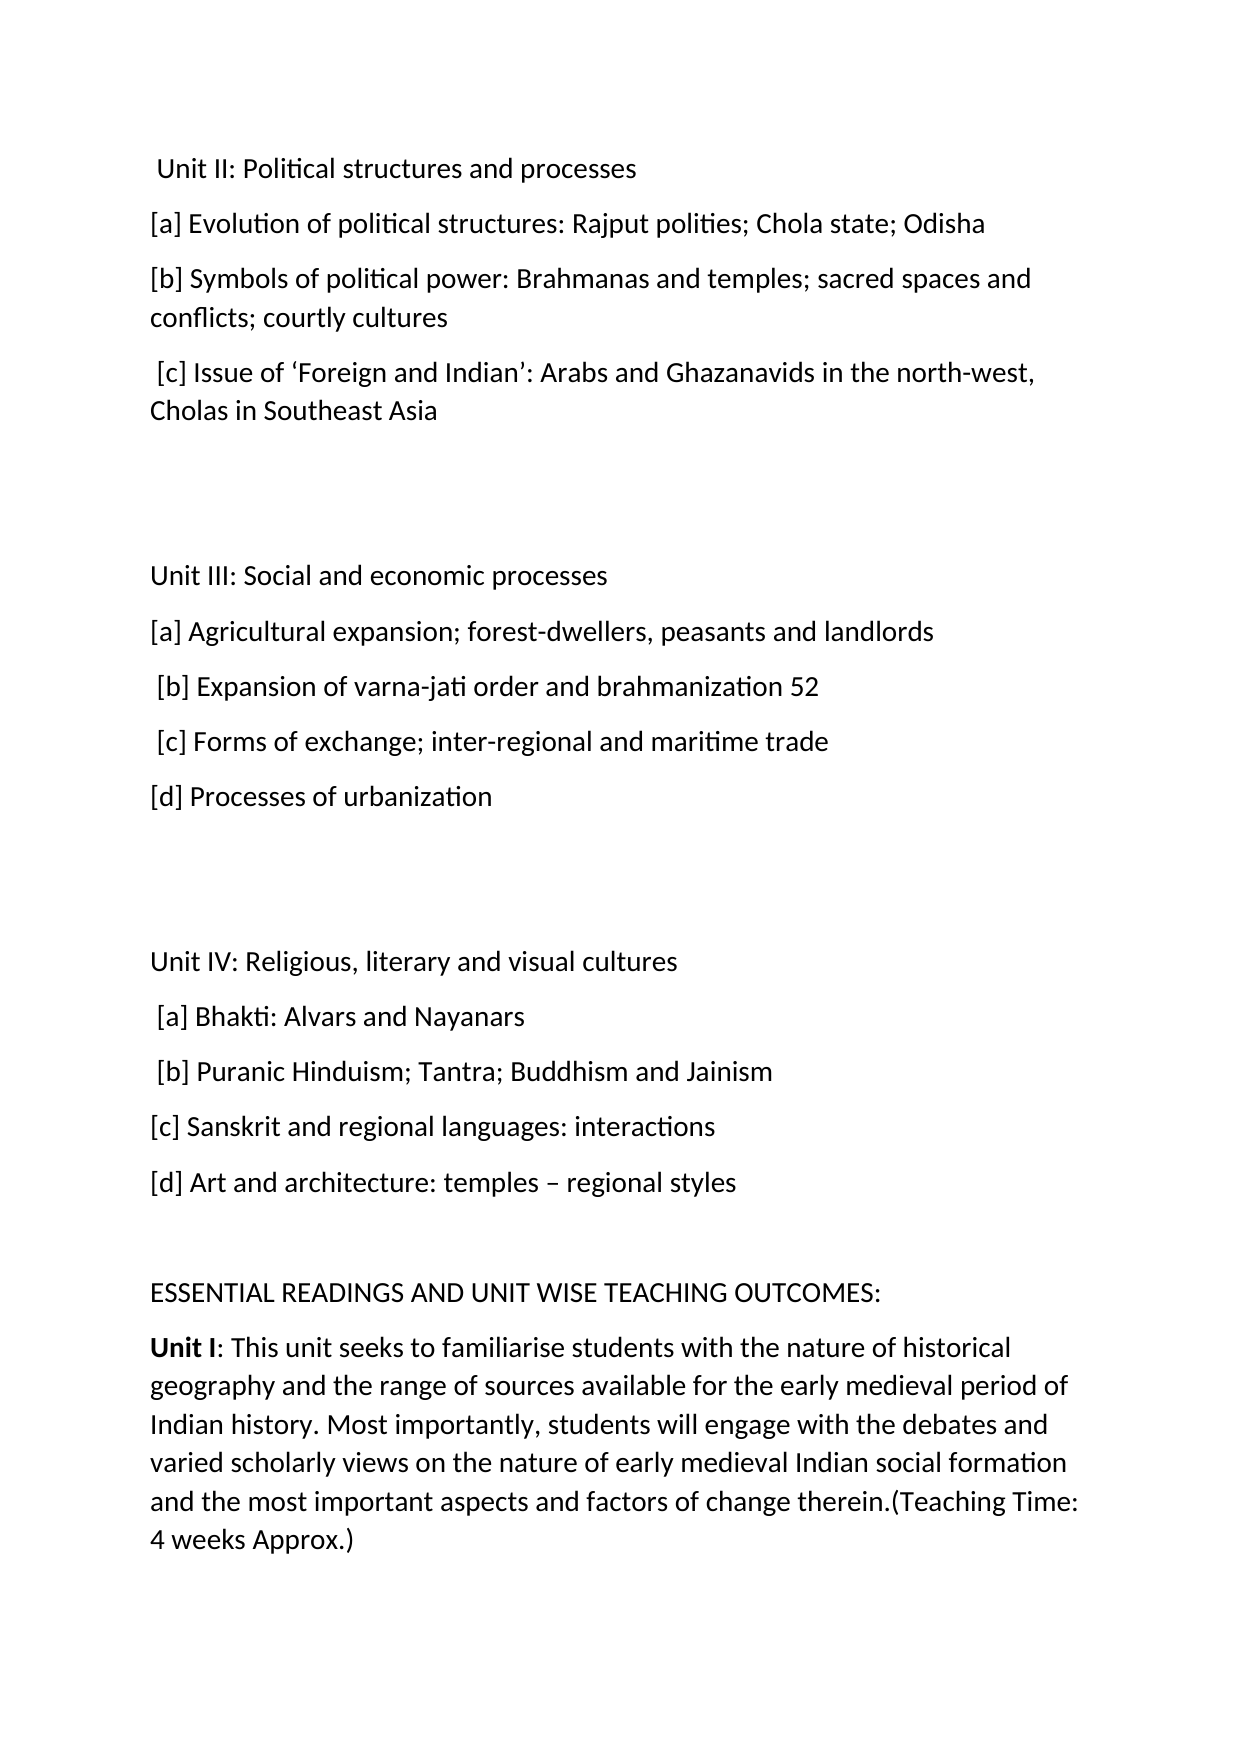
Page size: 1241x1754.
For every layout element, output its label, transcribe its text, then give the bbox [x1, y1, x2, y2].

text [c] Issue of ‘Foreign and Indian’: Arabs and Ghazanavids in the north-west, Cholas in Southeast Asia [150, 354, 1090, 428]
text [b] Symbols of political power: Brahmanas and temples; sacred spaces and conflicts; courtly cultures [150, 260, 1090, 334]
text [d] Art and architecture: temples – regional styles [150, 1164, 1090, 1199]
text [b] Expansion of varna-jati order and brahmanization 52 [150, 668, 1090, 703]
text [a] Evolution of political structures: Rajput polities; Chola state; Odisha [150, 205, 1090, 241]
text ESSENTIAL READINGS AND UNIT WISE TEACHING OUTCOMES: [150, 1274, 1090, 1309]
text Unit IV: Religious, literary and visual cultures [150, 943, 1090, 979]
text [c] Sanskrit and regional languages: interactions [150, 1108, 1090, 1144]
text Unit III: Social and economic processes [150, 557, 1090, 593]
text [b] Puranic Hinduism; Tantra; Buddhism and Jainism [150, 1053, 1090, 1089]
text Unit I: This unit seeks to familiarise students with the nature of historical geography and the range of sources available for the early medieval period of Indian history. Most importantly, students will engage with the debates and varied scholarly views on the nature of early medieval Indian social formation and the most important aspects and factors of change therein.(Teaching Time: 4 weeks Approx.) [150, 1329, 1090, 1557]
text Unit II: Political structures and processes [150, 150, 1090, 186]
text [c] Forms of exchange; inter-regional and maritime trade [150, 723, 1090, 758]
text [a] Bhakti: Alvars and Nayanars [150, 998, 1090, 1034]
text [a] Agricultural expansion; forest-dwellers, peasants and landlords [150, 613, 1090, 648]
text [d] Processes of urbanization [150, 778, 1090, 813]
